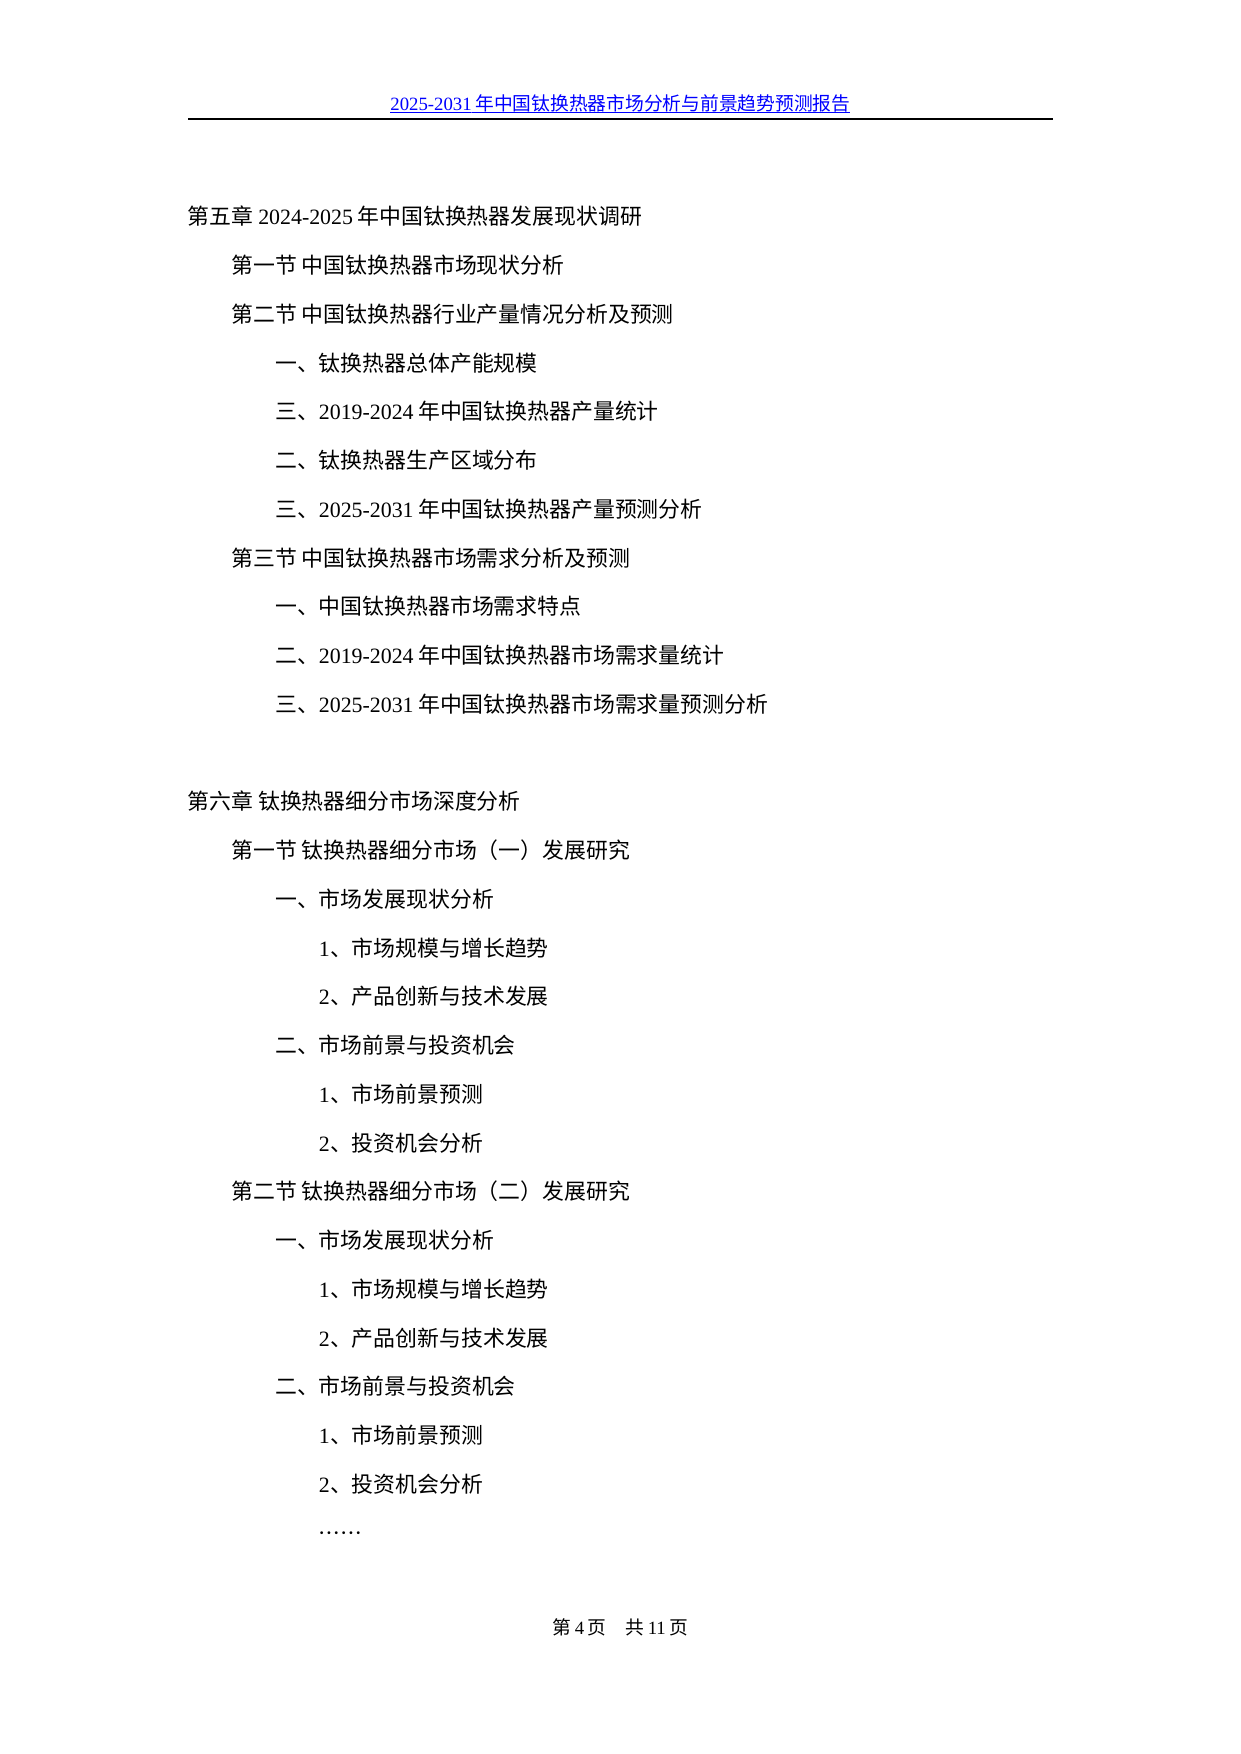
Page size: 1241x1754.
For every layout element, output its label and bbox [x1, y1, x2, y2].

text [187, 150, 1053, 1548]
